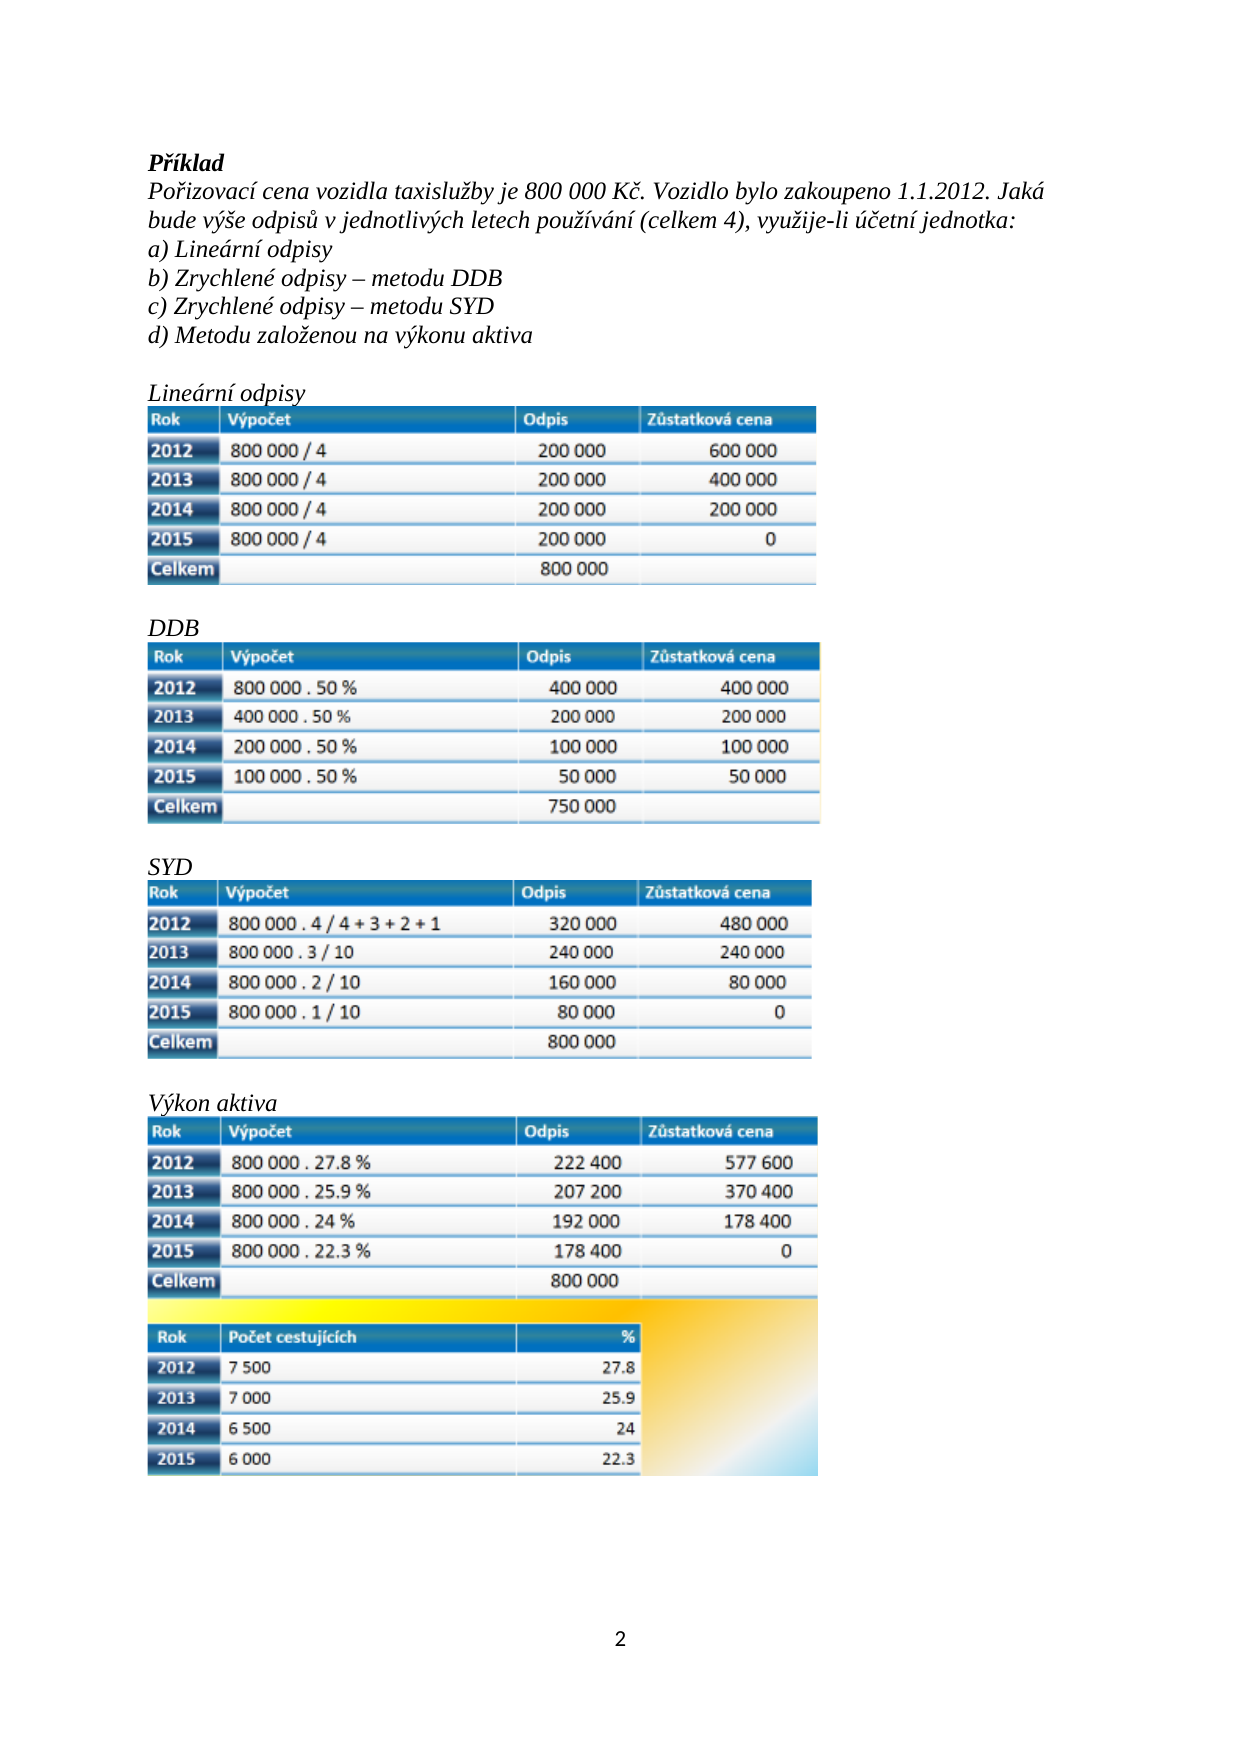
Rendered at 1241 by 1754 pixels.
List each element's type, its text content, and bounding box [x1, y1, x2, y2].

text SYD [148, 852, 1093, 881]
text Výkon aktiva [148, 1088, 1093, 1116]
picture [147, 880, 812, 1059]
text d) Metodu založenou na výkonu aktiva [148, 320, 1093, 349]
text DDB [148, 613, 1093, 642]
text Pořizovací cena vozidla taxislužby je 800 000 Kč. Vozidlo bylo zakoupeno 1.1.2012. Jaká bude výše odpisů v jednotlivých letech používání (celkem 4), využije-li účetní jednotka: [148, 176, 1093, 234]
picture [147, 406, 817, 585]
text c) Zrychlené odpisy – metodu SYD [148, 291, 1093, 320]
picture [147, 642, 822, 824]
picture [147, 1116, 818, 1476]
text a) Lineární odpisy [148, 234, 1093, 263]
text Lineární odpisy [148, 378, 1093, 406]
text Příklad [148, 148, 1093, 176]
text b) Zrychlené odpisy – metodu DDB [148, 263, 1093, 291]
